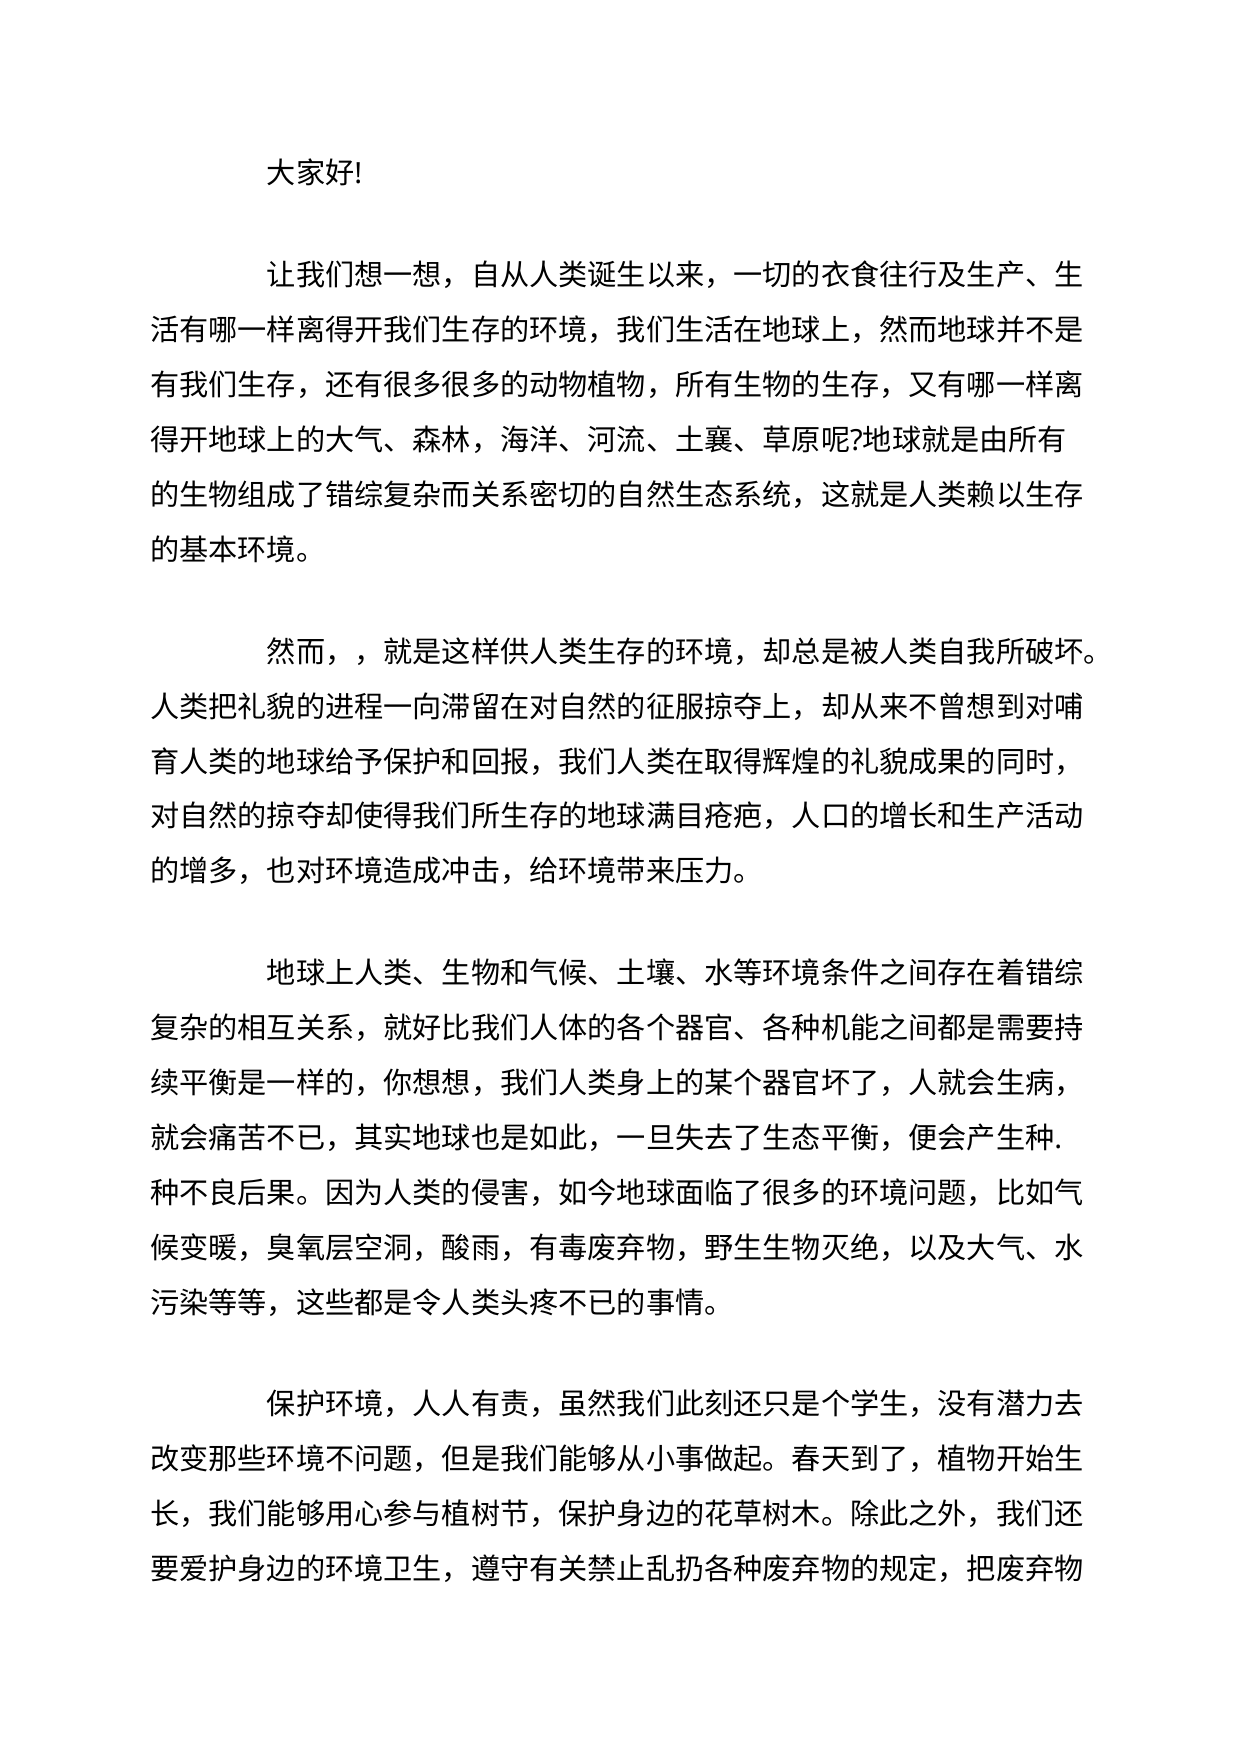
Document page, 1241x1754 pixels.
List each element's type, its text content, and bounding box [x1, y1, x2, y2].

text 然而，，就是这样供人类生存的环境，却总是被人类自我所破坏。人类把礼貌的进程一向滞留在对自然的征服掠夺上，却从来不曾想到对哺育人类的地球给予保护和回报，我们人类在取得辉煌的礼貌成果的同时，对自然的掠夺却使得我们所生存的地球满目疮疤，人口的增长和生产活动的增多，也对环境造成冲击，给环境带来压力。 [150, 628, 1090, 890]
text 地球上人类、生物和气候、土壤、水等环境条件之间存在着错综复杂的相互关系，就好比我们人体的各个器官、各种机能之间都是需要持续平衡是一样的，你想想，我们人类身上的某个器官坏了，人就会生病，就会痛苦不已，其实地球也是如此，一旦失去了生态平衡，便会产生种.种不良后果。因为人类的侵害，如今地球面临了很多的环境问题，比如气候变暖，臭氧层空洞，酸雨，有毒废弃物，野生生物灭绝，以及大气、水污染等等，这些都是令人类头疼不已的事情。 [150, 950, 1090, 1321]
text 大家好! [150, 150, 1090, 192]
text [150, 1381, 1090, 1588]
text 让我们想一想，自从人类诞生以来，一切的衣食往行及生产、生活有哪一样离得开我们生存的环境，我们生活在地球上，然而地球并不是有我们生存，还有很多很多的动物植物，所有生物的生存，又有哪一样离得开地球上的大气、森林，海洋、河流、土襄、草原呢?地球就是由所有的生物组成了错综复杂而关系密切的自然生态系统，这就是人类赖以生存的基本环境。 [150, 252, 1090, 569]
